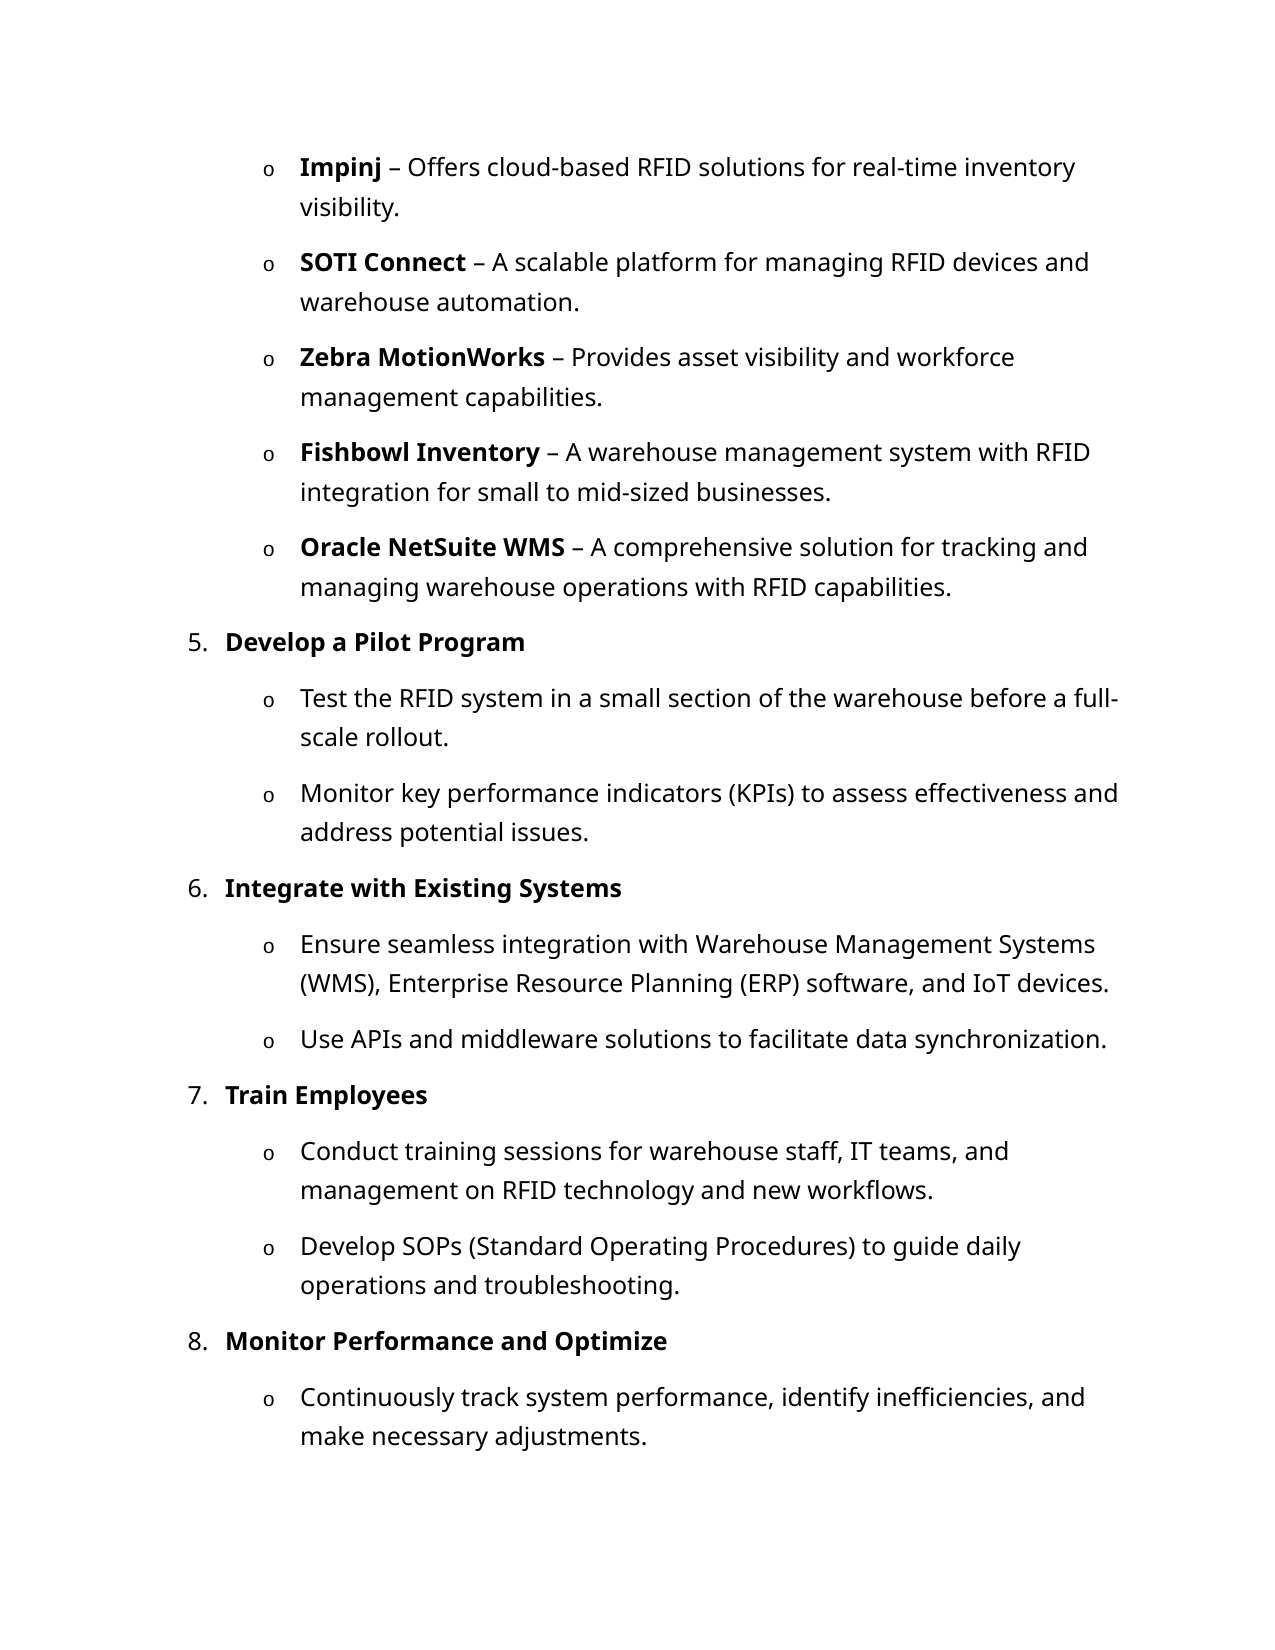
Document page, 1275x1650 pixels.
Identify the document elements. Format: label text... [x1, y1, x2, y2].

list Impinj – Offers cloud-based RFID solutions for real-time inventory visibility. [262, 150, 1125, 223]
list Train Employees [187, 1077, 1125, 1112]
list Develop SOPs (Standard Operating Procedures) to guide daily operations and troubleshooting. [262, 1228, 1125, 1302]
list Oracle NetSuite WMS – A comprehensive solution for tracking and managing warehouse operations with RFID capabilities. [262, 530, 1125, 603]
list Ensure seamless integration with Warehouse Management Systems (WMS), Enterprise Resource Planning (ERP) software, and IoT devices. [262, 927, 1125, 1000]
list Continuously track system performance, identify inefficiencies, and make necessary adjustments. [262, 1379, 1125, 1452]
list Fishbowl Inventory – A warehouse management system with RFID integration for small to mid-sized businesses. [262, 435, 1125, 508]
list Integrate with Existing Systems [187, 871, 1125, 905]
list Use APIs and middleware solutions to facilitate data synchronization. [262, 1022, 1125, 1056]
list Develop a Pilot Program [187, 625, 1125, 659]
list SOTI Connect – A scalable platform for managing RFID devices and warehouse automation. [262, 245, 1125, 318]
list Zebra MotionWorks – Provides asset visibility and workforce management capabilities. [262, 340, 1125, 413]
list Test the RFID system in a small section of the warehouse before a full-scale rollout. [262, 681, 1125, 754]
list Monitor Performance and Optimize [187, 1323, 1125, 1357]
list Monitor key performance indicators (KPIs) to assess effectiveness and address potential issues. [262, 776, 1125, 849]
list Conduct training sessions for warehouse staff, IT teams, and management on RFID technology and new workflows. [262, 1133, 1125, 1207]
